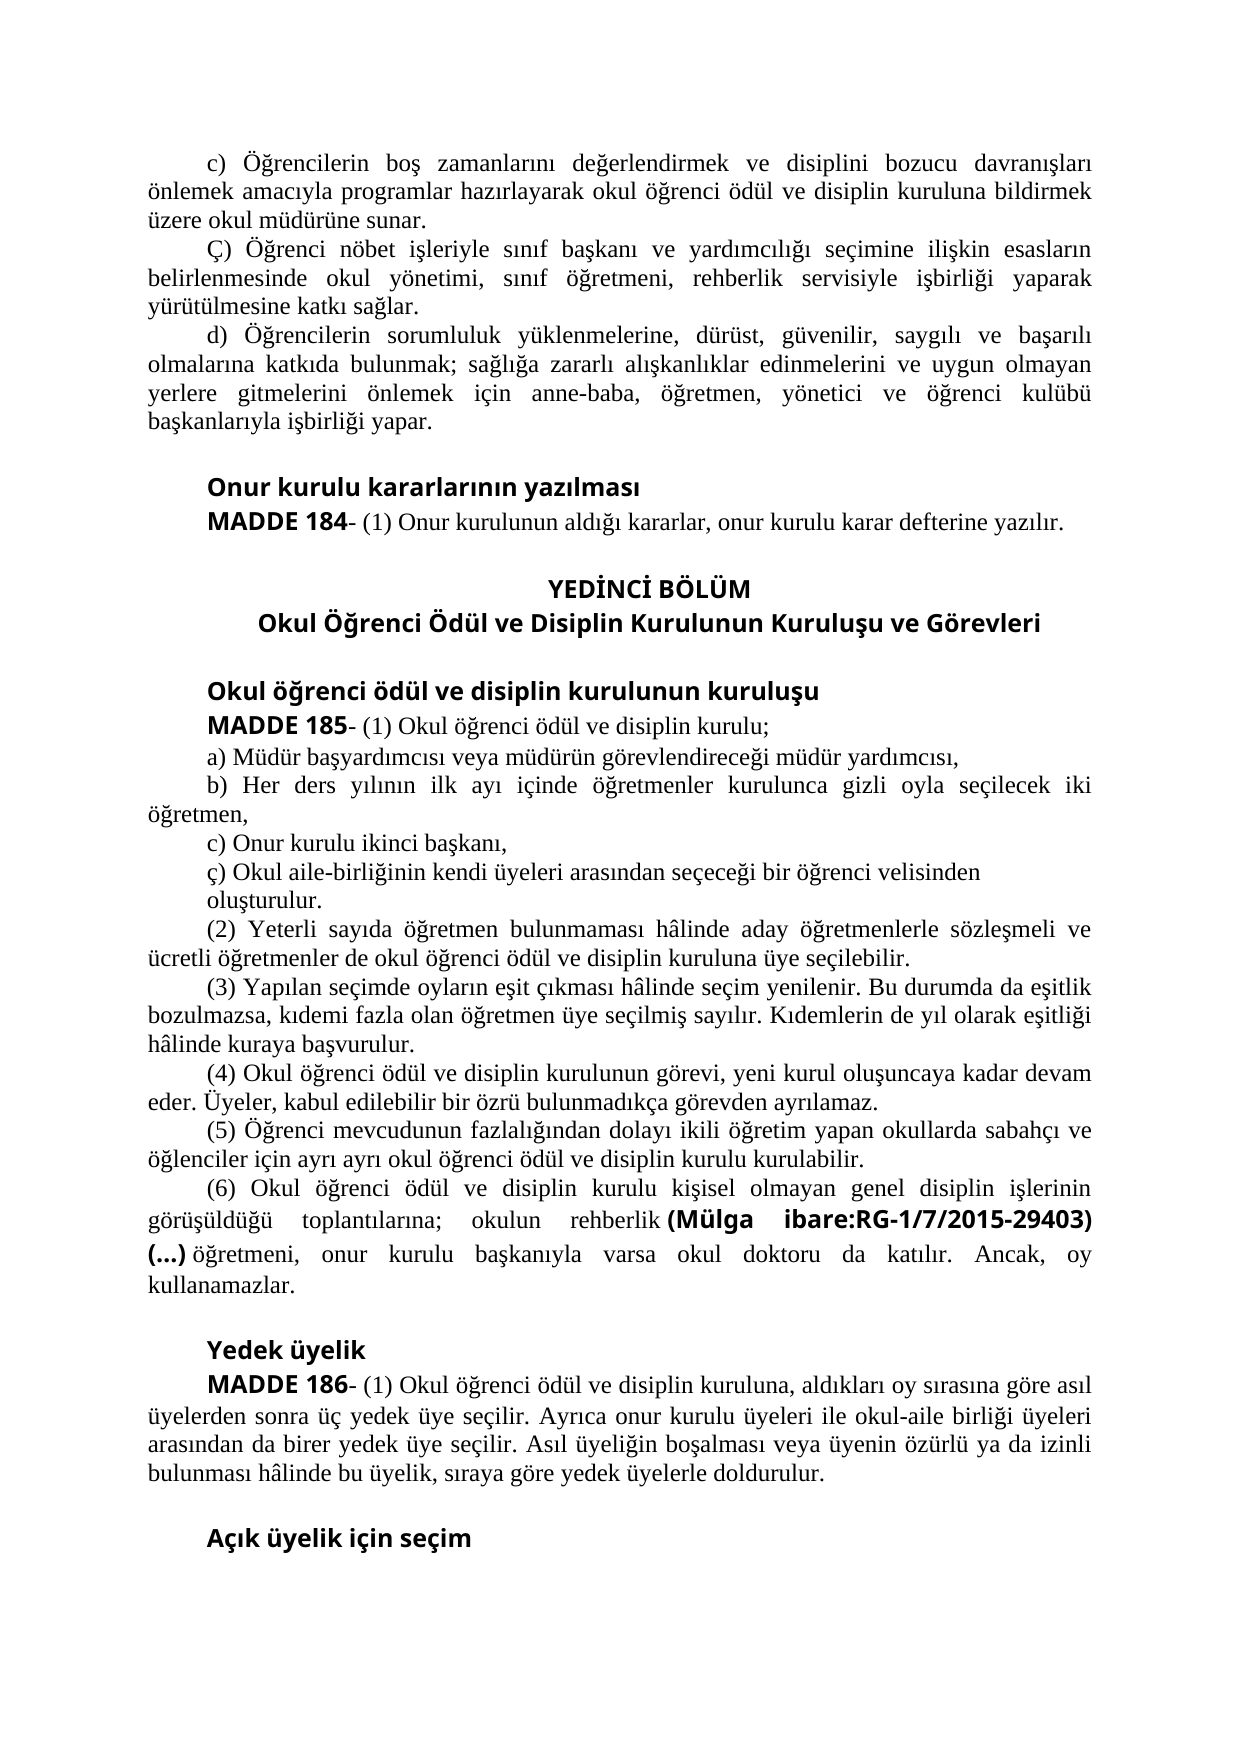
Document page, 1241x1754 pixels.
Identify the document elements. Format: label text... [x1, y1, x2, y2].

text Açık üyelik için seçim [148, 1521, 1093, 1555]
text (4) Okul öğrenci ödül ve disiplin kurulunun görevi, yeni kurul oluşuncaya kadar devam eder. Üyeler, kabul edilebilir bir özrü bulunmadıkça görevden ayrılamaz. [148, 1058, 1093, 1115]
text d) Öğrencilerin sorumluluk yüklenmelerine, dürüst, güvenilir, saygılı ve başarılı olmalarına katkıda bulunmak; sağlığa zararlı alışkanlıklar edinmelerini ve uygun olmayan yerlere gitmelerini önlemek için anne-baba, öğretmen, yönetici ve öğrenci kulübü başkanlarıyla işbirliği yapar. [148, 320, 1093, 435]
text c) Onur kurulu ikinci başkanı, [148, 828, 1093, 857]
text (5) Öğrenci mevcudunun fazlalığından dolayı ikili öğretim yapan okullarda sabahçı ve öğlenciler için ayrı ayrı okul öğrenci ödül ve disiplin kurulu kurulabilir. [148, 1115, 1093, 1173]
text (2) Yeterli sayıda öğretmen bulunmaması hâlinde aday öğretmenlerle sözleşmeli ve ücretli öğretmenler de okul öğrenci ödül ve disiplin kuruluna üye seçilebilir. [148, 914, 1093, 972]
text c) Öğrencilerin boş zamanlarını değerlendirmek ve disiplini bozucu davranışları önlemek amacıyla programlar hazırlayarak okul öğrenci ödül ve disiplin kuruluna bildirmek üzere okul müdürüne sunar. [148, 148, 1093, 234]
text ç) Okul aile-birliğinin kendi üyeleri arasından seçeceği bir öğrenci velisinden [148, 857, 1093, 885]
text YEDİNCİ BÖLÜM [148, 571, 1093, 605]
text Yedek üyelik [148, 1333, 1093, 1367]
text (3) Yapılan seçimde oyların eşit çıkması hâlinde seçim yenilenir. Bu durumda da eşitlik bozulmazsa, kıdemi fazla olan öğretmen üye seçilmiş sayılır. Kıdemlerin de yıl olarak eşitliği hâlinde kuraya başvurulur. [148, 972, 1093, 1058]
text (6) Okul öğrenci ödül ve disiplin kurulu kişisel olmayan genel disiplin işlerinin görüşüldüğü toplantılarına; okulun rehberlik (Mülga ibare:RG-1/7/2015-29403) (…) öğretmeni, onur kurulu başkanıyla varsa okul doktoru da katılır. Ancak, oy kullanamazlar. [148, 1173, 1093, 1298]
text Okul Öğrenci Ödül ve Disiplin Kurulunun Kuruluşu ve Görevleri [148, 605, 1093, 639]
text a) Müdür başyardımcısı veya müdürün görevlendireceği müdür yardımcısı, [148, 742, 1093, 770]
text Okul öğrenci ödül ve disiplin kurulunun kuruluşu [148, 673, 1093, 708]
text MADDE 186- (1) Okul öğrenci ödül ve disiplin kuruluna, aldıkları oy sırasına göre asıl üyelerden sonra üç yedek üye seçilir. Ayrıca onur kurulu üyeleri ile okul-aile birliği üyeleri arasından da birer yedek üye seçilir. Asıl üyeliğin boşalması veya üyenin özürlü ya da izinli bulunması hâlinde bu üyelik, sıraya göre yedek üyelerle doldurulur. [148, 1367, 1093, 1487]
text b) Her ders yılının ilk ayı içinde öğretmenler kurulunca gizli oyla seçilecek iki öğretmen, [148, 770, 1093, 828]
text oluşturulur. [148, 885, 1093, 914]
text Onur kurulu kararlarının yazılması [148, 469, 1093, 503]
text Ç) Öğrenci nöbet işleriyle sınıf başkanı ve yardımcılığı seçimine ilişkin esasların belirlenmesinde okul yönetimi, sınıf öğretmeni, rehberlik servisiyle işbirliği yaparak yürütülmesine katkı sağlar. [148, 234, 1093, 320]
text MADDE 185- (1) Okul öğrenci ödül ve disiplin kurulu; [148, 708, 1093, 742]
text MADDE 184- (1) Onur kurulunun aldığı kararlar, onur kurulu karar defterine yazılır. [148, 503, 1093, 537]
